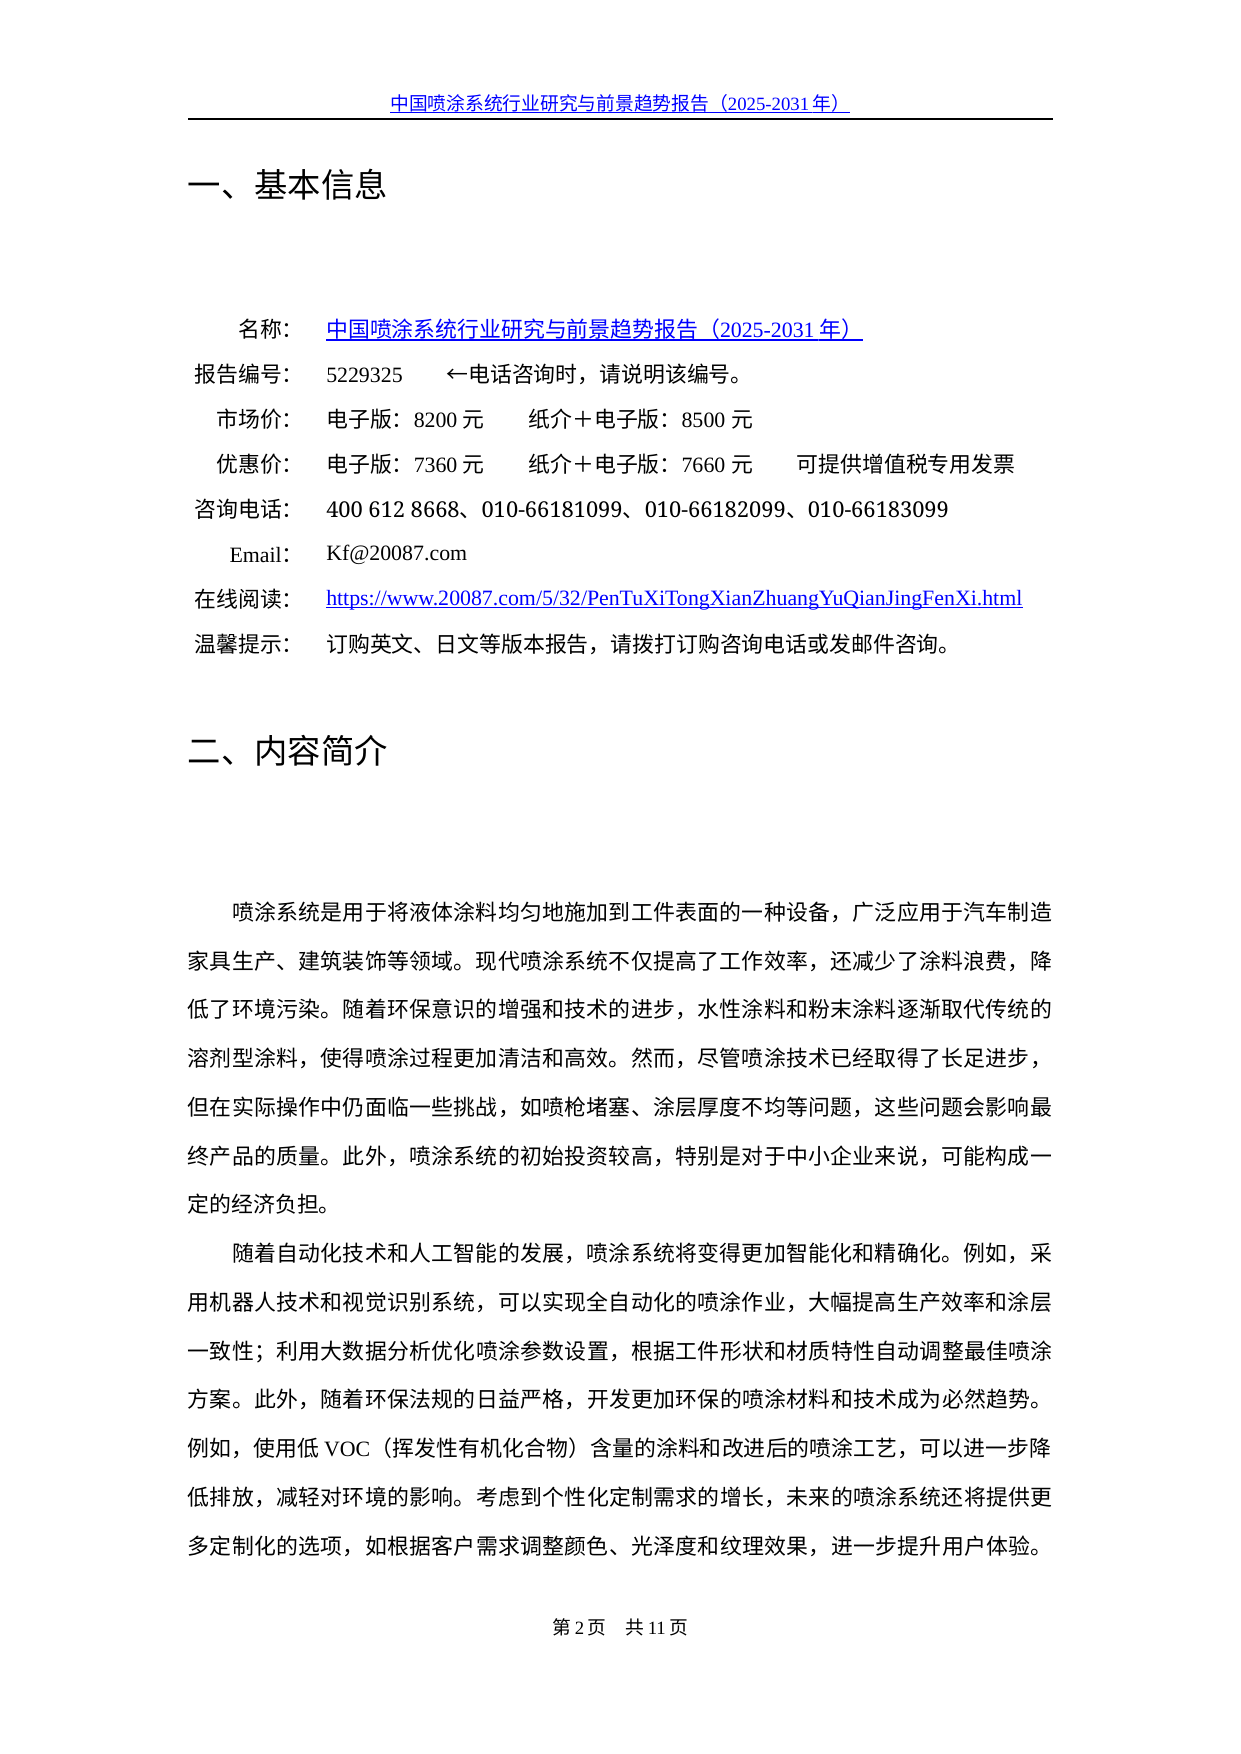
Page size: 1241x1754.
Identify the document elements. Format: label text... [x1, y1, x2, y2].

title 二、内容简介 [187, 717, 1053, 782]
table_cell 电子版：8200 元 纸介＋电子版：8500 元 [315, 402, 1073, 447]
table_cell 电子版：7360 元 纸介＋电子版：7660 元 可提供增值税专用发票 [315, 447, 1073, 492]
table_header 名称： [167, 312, 315, 357]
title 一、基本信息 [187, 150, 1053, 215]
table_cell 优惠价： [167, 447, 315, 492]
table_cell 400 612 8668、010-66181099、010-66182099、010-66183099 [315, 492, 1073, 537]
table_cell [315, 582, 1073, 627]
table_header 中国喷涂系统行业研究与前景趋势报告（2025-2031年） [315, 312, 1073, 357]
table_cell 咨询电话： [167, 492, 315, 537]
table_cell 报告编号： [167, 357, 315, 402]
table_cell Kf@20087.com [315, 537, 1073, 582]
table_cell 市场价： [167, 402, 315, 447]
table_cell Email： [167, 537, 315, 582]
table_cell 温馨提示： [167, 627, 315, 672]
table_cell 5229325 ←电话咨询时，请说明该编号。 [315, 357, 1073, 402]
table_cell 订购英文、日文等版本报告，请拨打订购咨询电话或发邮件咨询。 [315, 627, 1073, 672]
table_cell 在线阅读： [167, 582, 315, 627]
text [187, 894, 1053, 1561]
